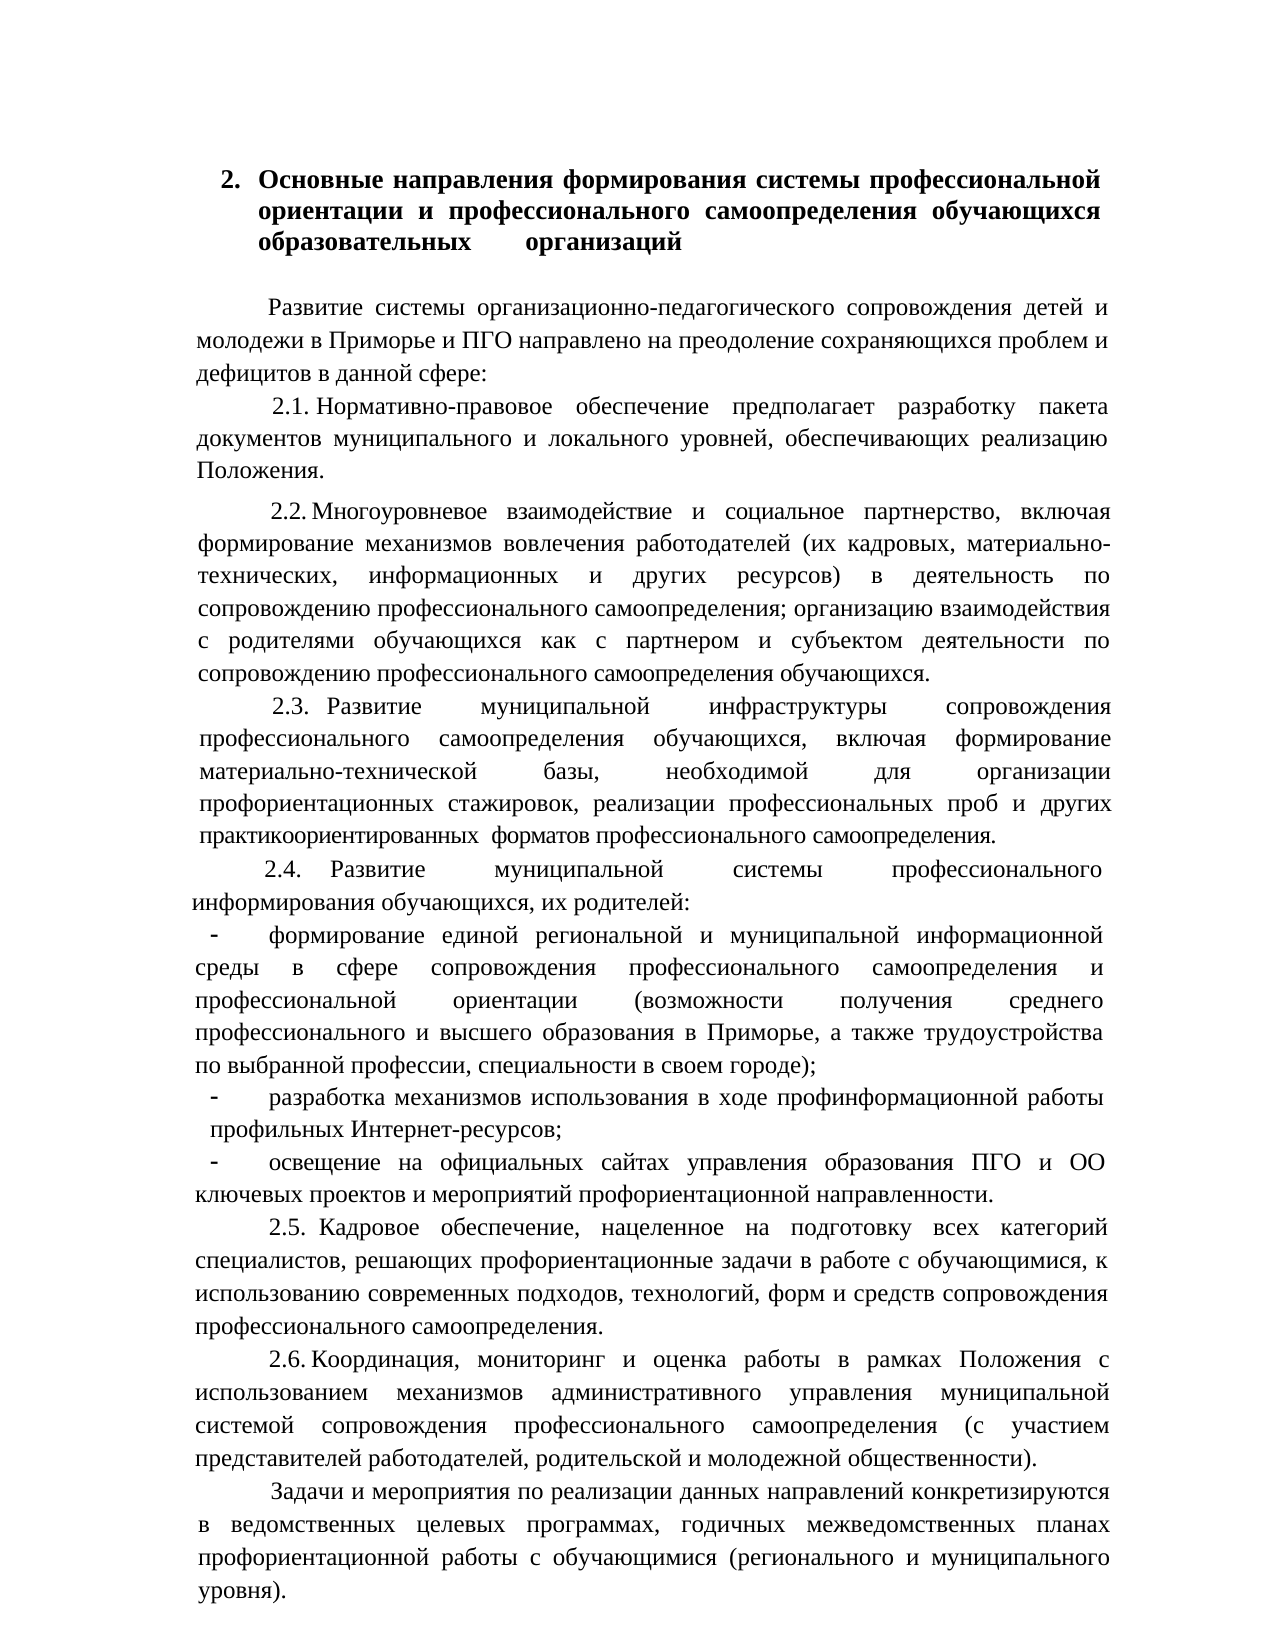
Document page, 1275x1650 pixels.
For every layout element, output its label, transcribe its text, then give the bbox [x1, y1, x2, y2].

list Основные направления формирования системы профессиональной ориентации и профессионального самоопределения обучающихся образовательных организаций [220, 163, 1101, 256]
list Развитие муниципальной системы профессионального информирования обучающихся, их родителей: [192, 854, 1103, 915]
list разработка механизмов использования в ходе профинформационной работы профильных Интернет-ресурсов; [210, 1082, 1104, 1143]
text Развитие системы организационно-педагогического сопровождения детей и молодежи в Приморье и ПГО направлено на преодоление сохраняющихся проблем и дефицитов в данной сфере: [196, 292, 1109, 386]
list Многоуровневое взаимодействие и социальное партнерство, включая формирование механизмов вовлечения работодателей (их кадровых, материально- технических, информационных и других ресурсов) в деятельность по сопровождению профессионального самоопределения; организацию взаимодействия с родителями обучающихся как с партнером и субъектом деятельности по сопровождению профессионального самоопределения обучающихся. [198, 496, 1111, 686]
text Задачи и мероприятия по реализации данных направлений конкретизируются в ведомственных целевых программах, годичных межведомственных планах профориентационной работы с обучающимися (регионального и муниципального уровня). [198, 1476, 1111, 1604]
list Нормативно-правовое обеспечение предполагает разработку пакета документов муниципального и локального уровней, обеспечивающих реализацию Положения. [196, 391, 1109, 484]
list формирование единой региональной и муниципальной информационной среды в сфере сопровождения профессионального самоопределения и профессиональной ориентации (возможности получения среднего профессионального и высшего образования в Приморье, а также трудоустройства по выбранной профессии, специальности в своем городе); [195, 920, 1104, 1078]
list освещение на официальных сайтах управления образования ПГО и ОО ключевых проектов и мероприятий профориентационной направленности. [195, 1147, 1106, 1208]
list Координация, мониторинг и оценка работы в рамках Положения с использованием механизмов административного управления муниципальной системой сопровождения профессионального самоопределения (с участием представителей работодателей, родительской и молодежной общественности). [195, 1344, 1110, 1472]
list Кадровое обеспечение, нацеленное на подготовку всех категорий специалистов, решающих профориентационные задачи в работе с обучающимися, к использованию современных подходов, технологий, форм и средств сопровождения профессионального самоопределения. [195, 1212, 1109, 1339]
list Развитие муниципальной инфраструктуры сопровождения профессионального самоопределения обучающихся, включая формирование материально-технической базы, необходимой для организации профориентационных стажировок, реализации профессиональных проб и других практикоориентированных форматов профессионального самоопределения. [199, 691, 1112, 849]
